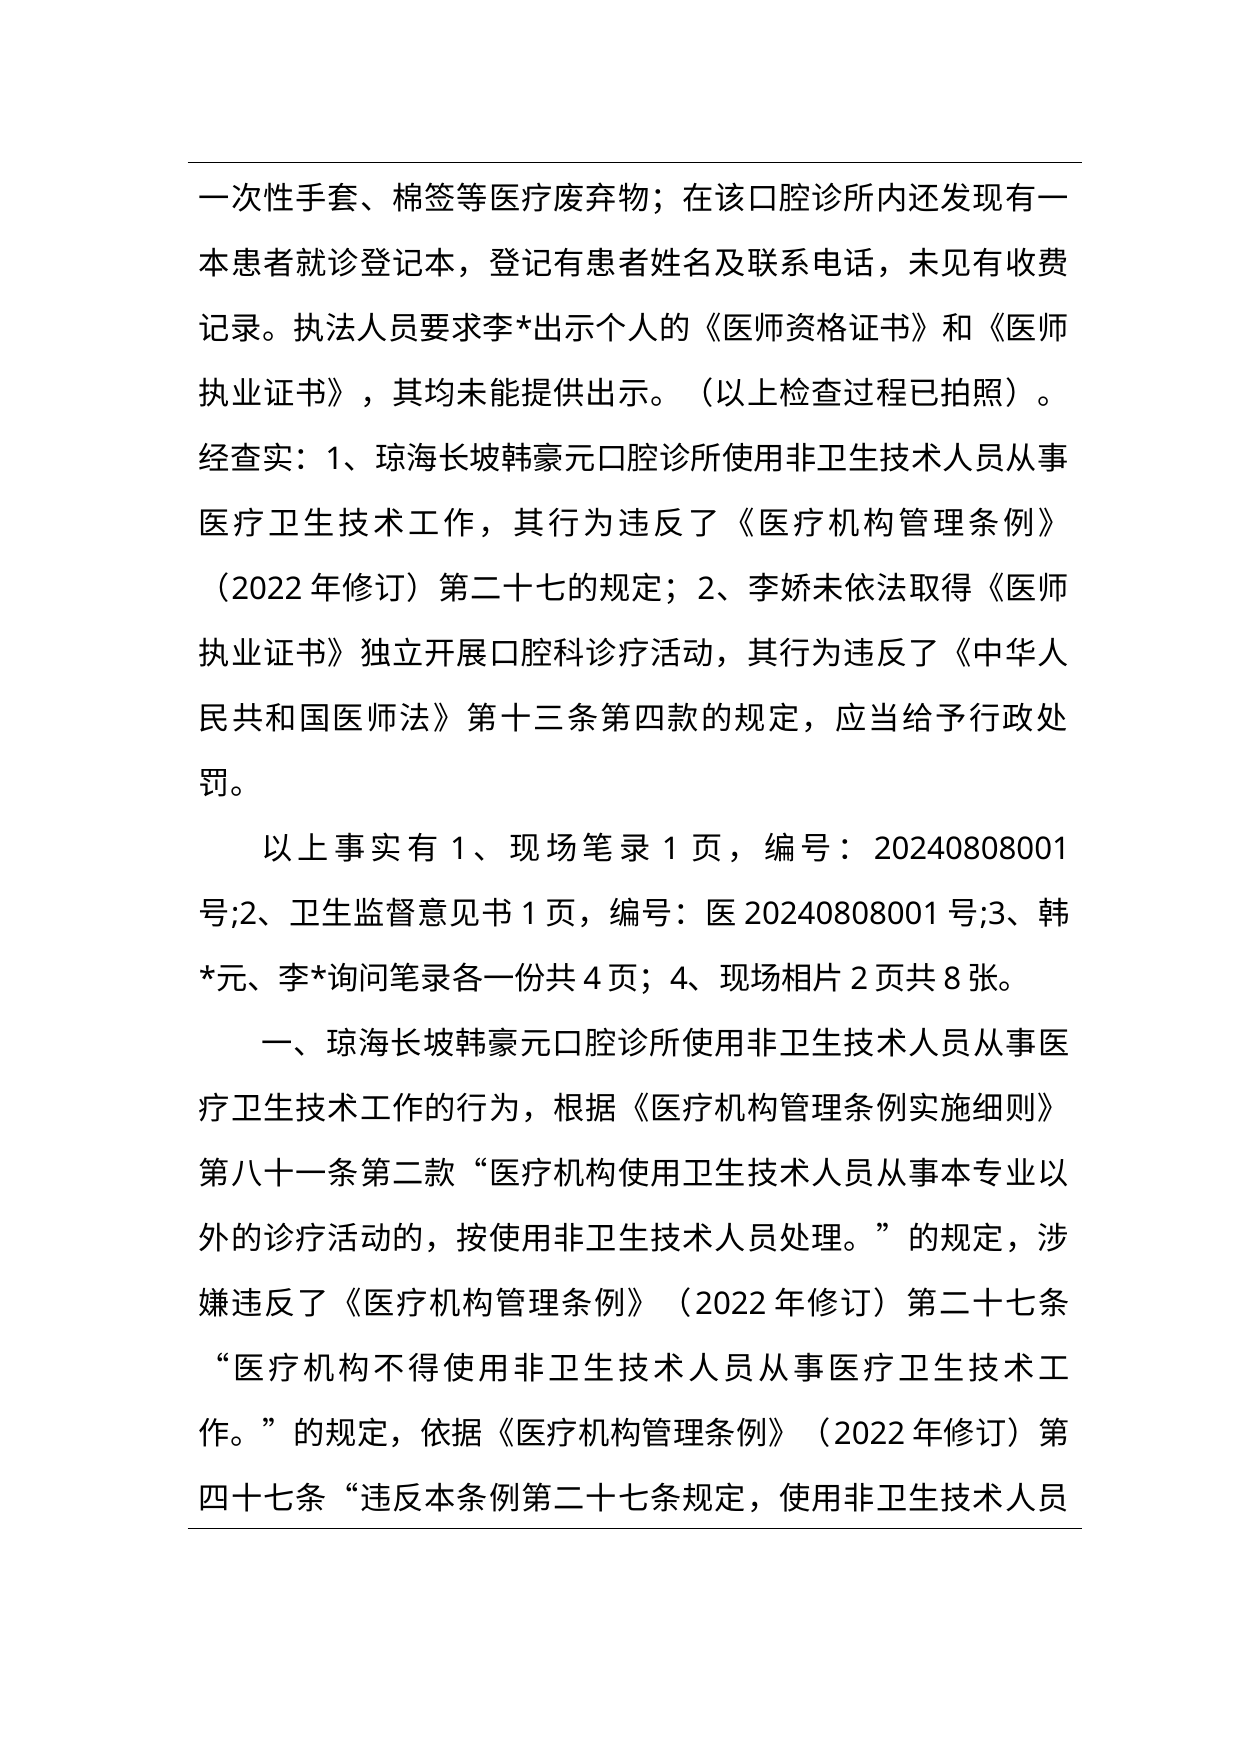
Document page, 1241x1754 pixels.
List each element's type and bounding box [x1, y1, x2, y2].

table_header [188, 163, 1082, 1528]
